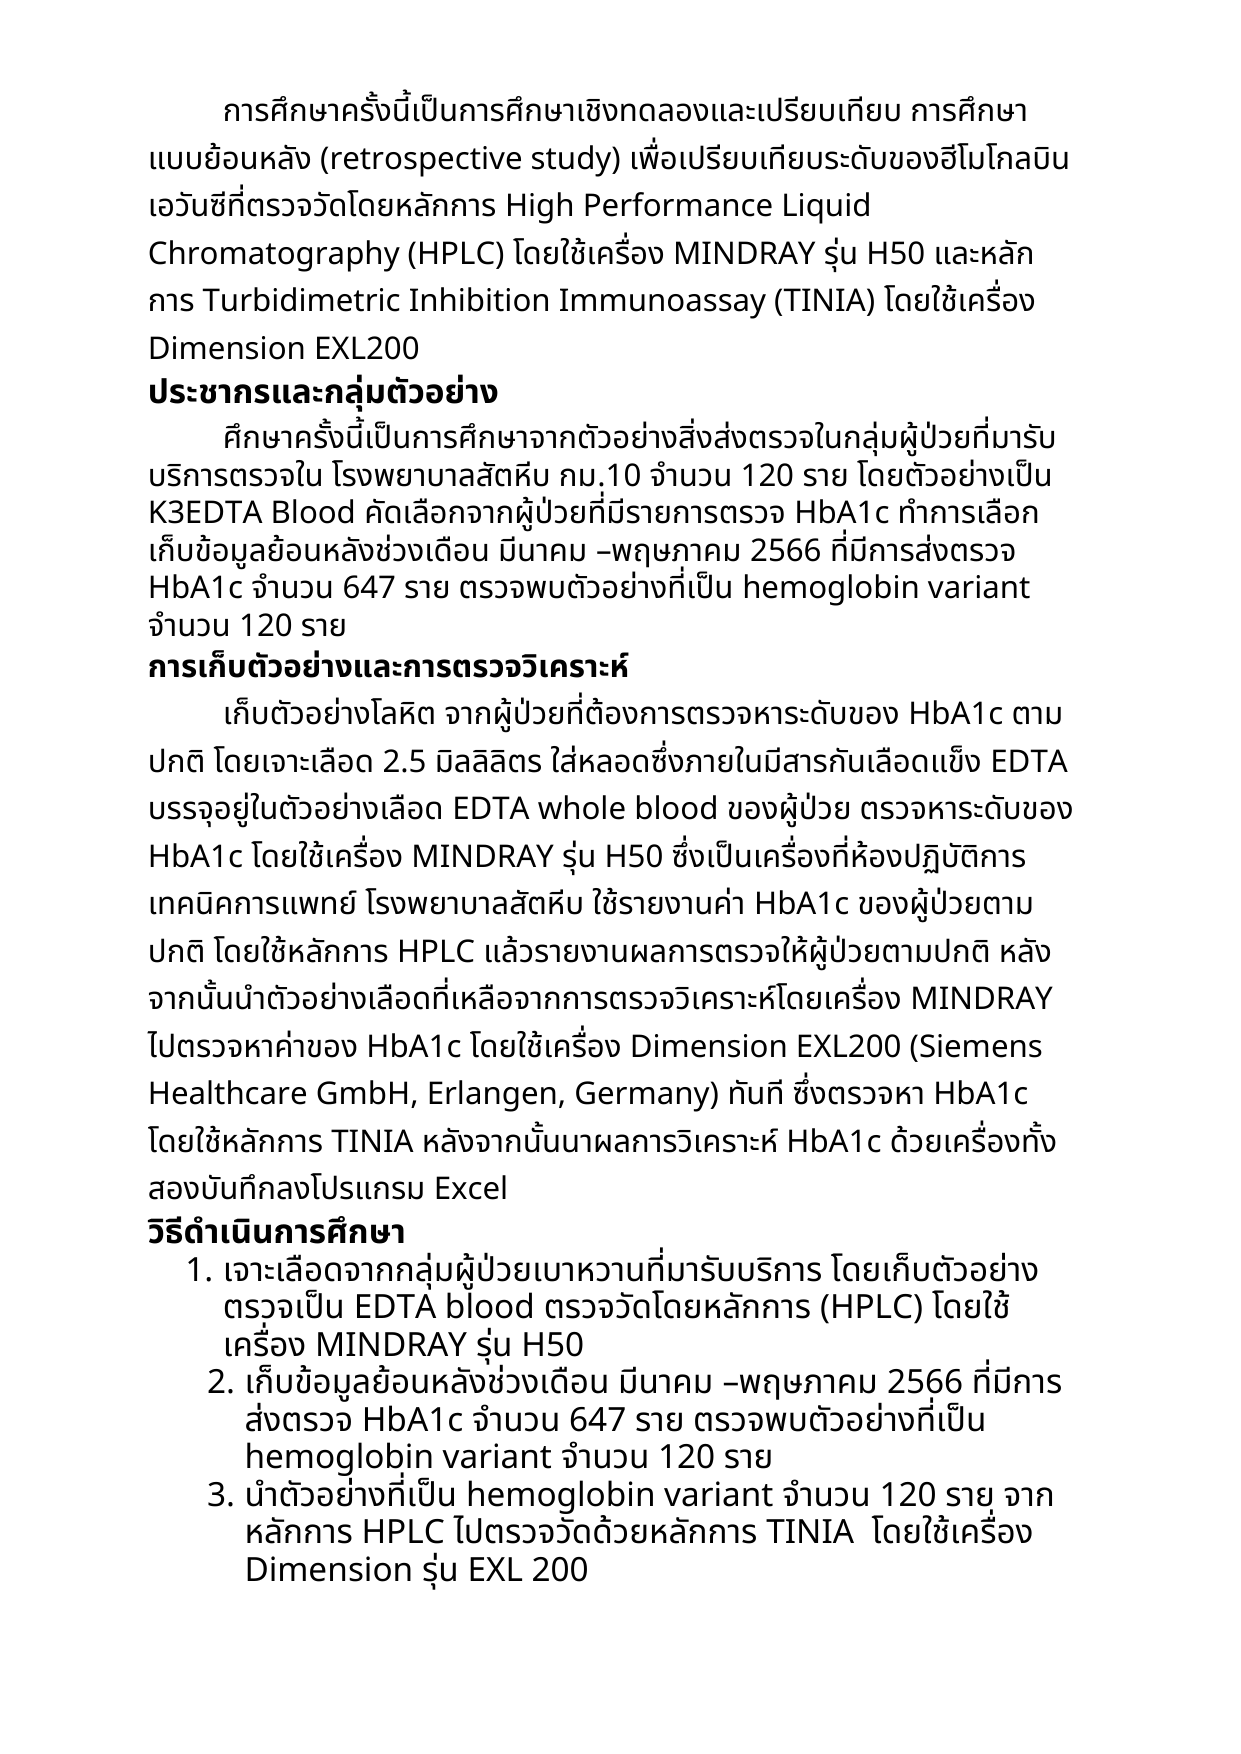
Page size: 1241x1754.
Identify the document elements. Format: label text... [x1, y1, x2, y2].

list เจาะเลือดจากกลุ่มผู้ป่วยเบาหวานที่มารับบริการ โดยเก็บตัวอย่างตรวจเป็น EDTA blood ตรวจวัดโดยหลักการ (HPLC) โดยใช้เครื่อง MINDRAY รุ่น H50 [185, 1251, 1078, 1363]
text เก็บตัวอย่างโลหิต จากผู้ป่วยที่ต้องการตรวจหาระดับของ HbA1c ตามปกติ โดยเจาะเลือด 2.5 มิลลิลิตร ใส่หลอดซึ่งภายในมีสารกันเลือดแข็ง EDTA บรรจุอยู่ในตัวอย่างเลือด EDTA whole blood ของผู้ป่วย ตรวจหาระดับของ HbA1c โดยใช้เครื่อง MINDRAY รุ่น H50 ซึ่งเป็นเครื่องที่ห้องปฏิบัติการเทคนิคการแพทย์ โรงพยาบาลสัตหีบ ใช้รายงานค่า HbA1c ของผู้ป่วยตามปกติ โดยใช้หลักการ HPLC แล้วรายงานผลการตรวจให้ผู้ป่วยตามปกติ หลังจากนั้นนำตัวอย่างเลือดที่เหลือจากการตรวจวิเคราะห์โดยเครื่อง MINDRAY ไปตรวจหาค่าของ HbA1c โดยใช้เครื่อง Dimension EXL200 (Siemens Healthcare GmbH, Erlangen, Germany) ทันที ซึ่งตรวจหา HbA1c โดยใช้หลักการ TINIA หลังจากนั้นนาผลการวิเคราะห์ HbA1c ด้วยเครื่องทั้งสองบันทึกลงโปรแกรม Excel [148, 691, 1078, 1213]
text ประชากรและกลุ่มตัวอย่าง [148, 368, 1078, 419]
text การเก็บตัวอย่างและการตรวจวิเคราะห์ [148, 644, 1078, 691]
list นำตัวอย่างที่เป็น hemoglobin variant จำนวน 120 ราย จากหลักการ HPLC ไปตรวจวัดด้วยหลักการ TINIA โดยใช้เครื่อง Dimension รุ่น EXL 200 [207, 1476, 1078, 1588]
text การศึกษาครั้งนี้เป็นการศึกษาเชิงทดลองและเปรียบเทียบ การศึกษาแบบย้อนหลัง (retrospective study) เพื่อเปรียบเทียบระดับของฮีโมโกลบินเอวันซีที่ตรวจวัดโดยหลักการ High Performance Liquid Chromatography (HPLC) โดยใช้เครื่อง MINDRAY รุ่น H50 และหลักการ Turbidimetric Inhibition Immunoassay (TINIA) โดยใช้เครื่อง Dimension EXL200 [148, 89, 1078, 368]
text วิธีดำเนินการศึกษา [148, 1213, 1078, 1251]
list ศึกษาครั้งนี้เป็นการศึกษาจากตัวอย่างสิ่งส่งตรวจในกลุ่มผู้ป่วยที่มารับบริการตรวจใน โรงพยาบาลสัตหีบ กม.10 จำนวน 120 ราย โดยตัวอย่างเป็น K3EDTA Blood คัดเลือกจากผู้ป่วยที่มีรายการตรวจ HbA1c ทำการเลือกเก็บข้อมูลย้อนหลังช่วงเดือน มีนาคม –พฤษภาคม 2566 ที่มีการส่งตรวจ HbA1c จำนวน 647 ราย ตรวจพบตัวอย่างที่เป็น hemoglobin variant จำนวน 120 ราย [148, 419, 1078, 644]
list เก็บข้อมูลย้อนหลังช่วงเดือน มีนาคม –พฤษภาคม 2566 ที่มีการส่งตรวจ HbA1c จำนวน 647 ราย ตรวจพบตัวอย่างที่เป็น hemoglobin variant จำนวน 120 ราย [207, 1363, 1078, 1476]
